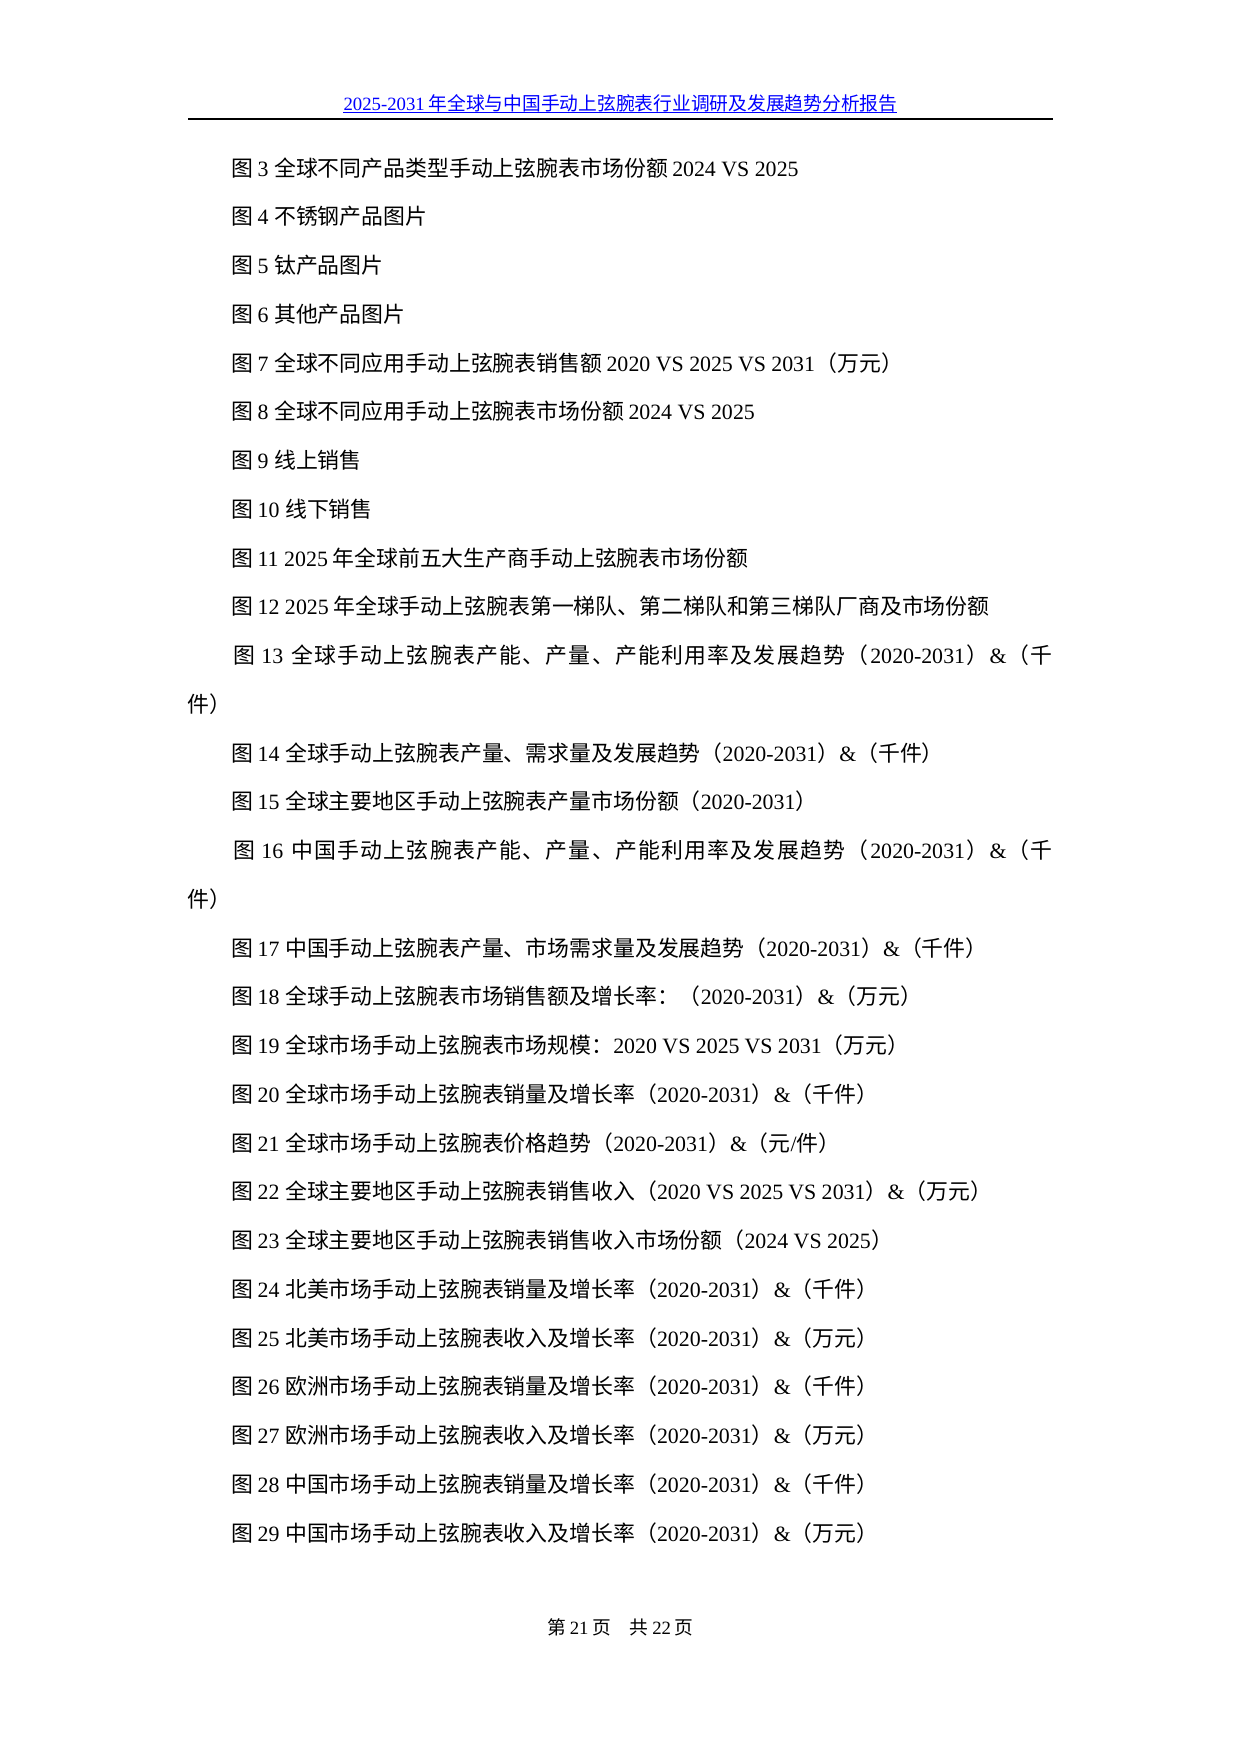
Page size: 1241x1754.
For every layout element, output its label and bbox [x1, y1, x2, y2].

text [187, 150, 1053, 1548]
